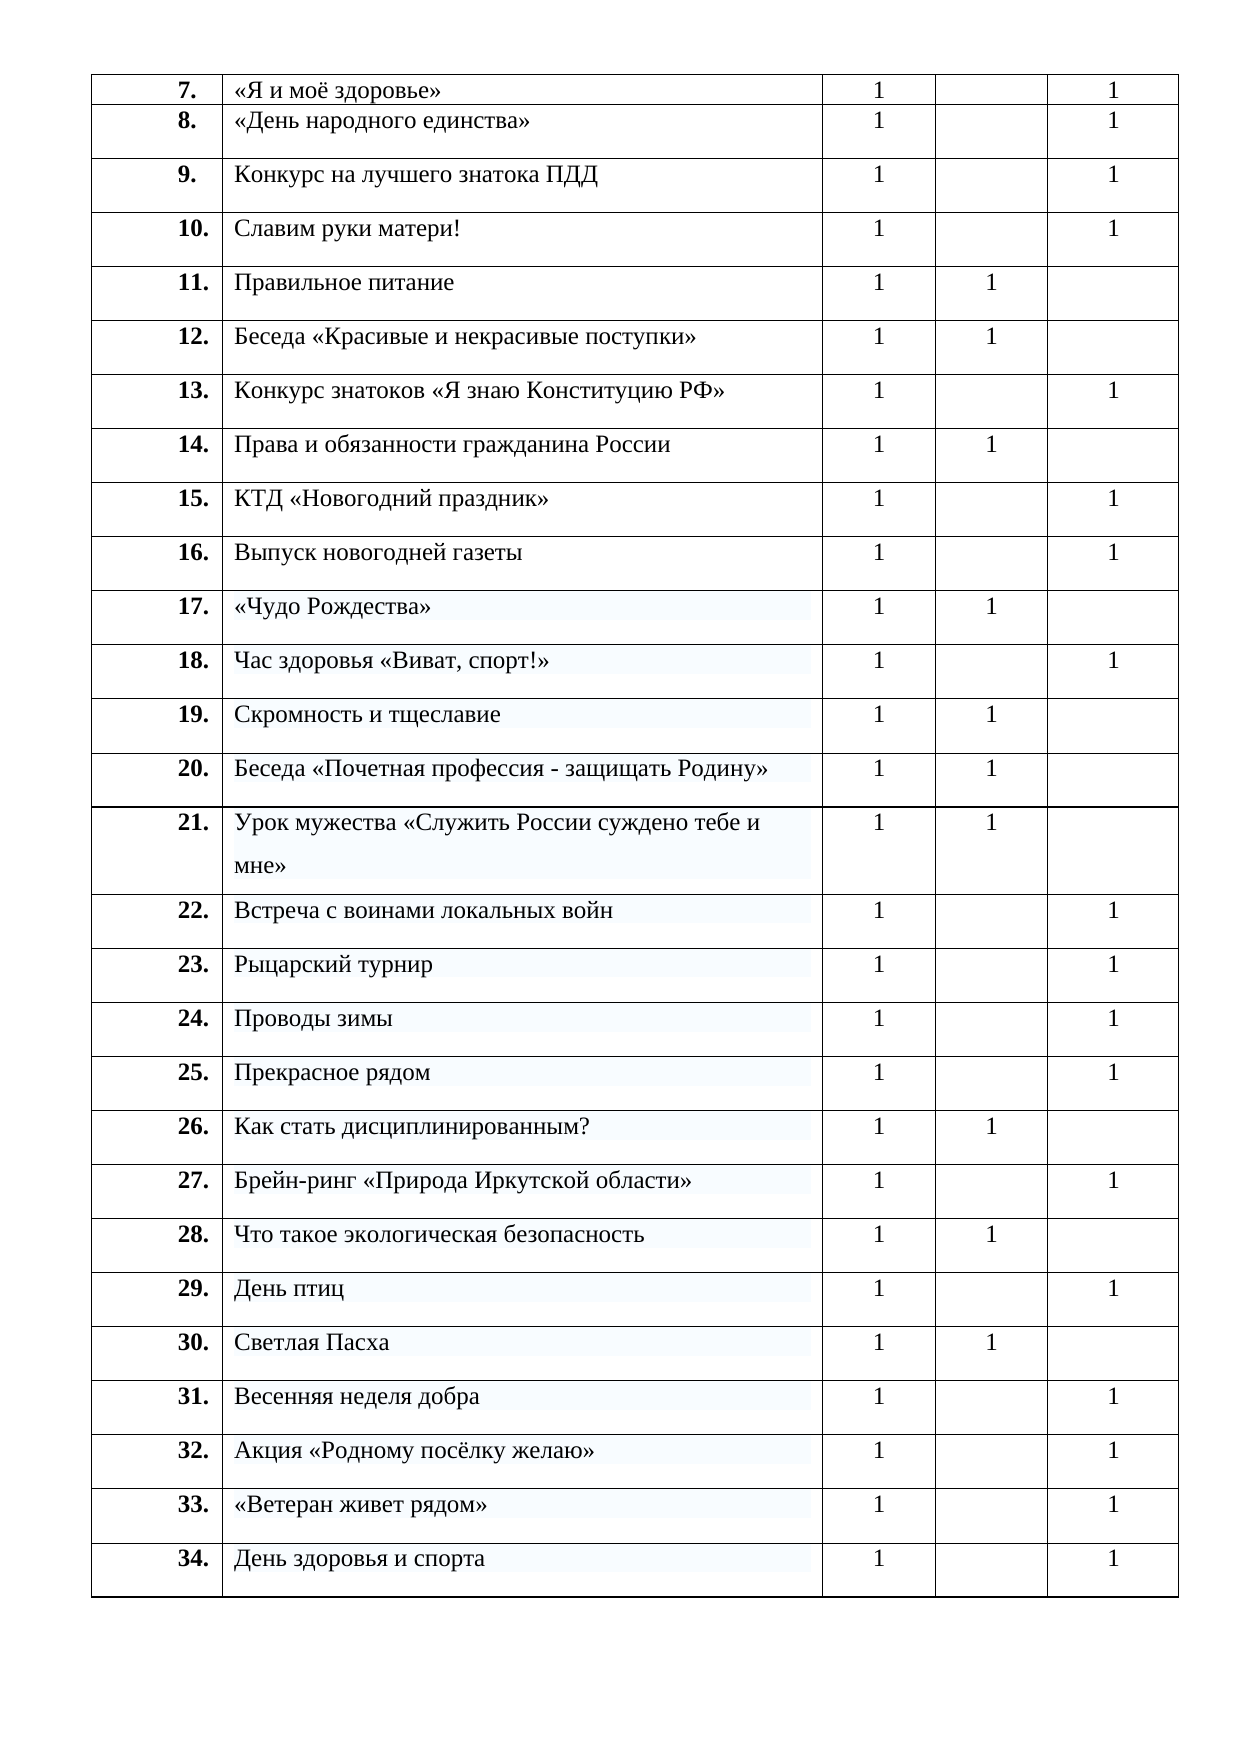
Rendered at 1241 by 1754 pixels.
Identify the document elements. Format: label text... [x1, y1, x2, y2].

table_cell 1 [936, 754, 1047, 806]
table_cell 1 [823, 1381, 935, 1434]
table_cell Конкурс знатоков «Я знаю Конституцию РФ» [223, 375, 822, 428]
table_cell [92, 537, 222, 590]
table_cell 1 [823, 537, 935, 590]
table_cell 1 [1048, 1273, 1178, 1326]
table_cell Беседа «Почетная профессия - защищать Родину» [223, 754, 822, 806]
table_cell [92, 483, 222, 536]
table_cell [92, 1489, 222, 1542]
table_cell 1 [823, 1273, 935, 1326]
table_cell [92, 645, 222, 698]
table_cell 1 [936, 321, 1047, 374]
table_cell 1 [1048, 1489, 1178, 1542]
table_cell Скромность и тщеславие [223, 699, 822, 752]
table_cell 1 [823, 375, 935, 428]
table_cell [936, 645, 1047, 698]
table_cell [92, 159, 222, 212]
table_cell День здоровья и спорта [223, 1544, 822, 1596]
table_cell 1 [823, 1219, 935, 1272]
table_cell [92, 105, 222, 158]
table_cell [92, 267, 222, 320]
table_cell [1048, 429, 1178, 482]
table_cell [92, 1219, 222, 1272]
table_cell [936, 895, 1047, 948]
table_cell 1 [936, 1327, 1047, 1380]
table_cell 1 [823, 808, 935, 894]
table_cell 1 [1048, 213, 1178, 266]
table_cell «Я и моё здоровье» [223, 75, 822, 104]
table_cell 1 [1048, 375, 1178, 428]
table_cell Что такое экологическая безопасность [223, 1219, 822, 1272]
table_cell 1 [1048, 1381, 1178, 1434]
table_cell [1048, 321, 1178, 374]
table_cell 1 [1048, 1165, 1178, 1218]
table_cell 1 [936, 267, 1047, 320]
table_cell 1 [823, 75, 935, 104]
table_cell [92, 754, 222, 806]
table_cell Проводы зимы [223, 1003, 822, 1056]
table_cell «День народного единства» [223, 105, 822, 158]
table_cell [1048, 1111, 1178, 1164]
table_cell 1 [823, 591, 935, 644]
table_cell Выпуск новогодней газеты [223, 537, 822, 590]
table_cell «Ветеран живет рядом» [223, 1489, 822, 1542]
table_cell [936, 949, 1047, 1002]
table_cell 1 [823, 1544, 935, 1596]
table_cell [1048, 1219, 1178, 1272]
table_cell [936, 1165, 1047, 1218]
table_cell [1048, 699, 1178, 752]
table_cell 1 [1048, 1003, 1178, 1056]
table_cell Акция «Родному посёлку желаю» [223, 1435, 822, 1488]
table_cell [936, 1381, 1047, 1434]
table_cell Рыцарский турнир [223, 949, 822, 1002]
table_cell [92, 591, 222, 644]
table_cell [92, 1435, 222, 1488]
table_cell 1 [823, 1003, 935, 1056]
table_cell 1 [1048, 1435, 1178, 1488]
table_cell [92, 1327, 222, 1380]
table_cell 1 [823, 1489, 935, 1542]
table_cell [92, 699, 222, 752]
table_cell Права и обязанности гражданина России [223, 429, 822, 482]
table_cell [92, 429, 222, 482]
table_cell [936, 1057, 1047, 1110]
table_cell 1 [823, 321, 935, 374]
table_cell 1 [1048, 895, 1178, 948]
table_cell 1 [823, 754, 935, 806]
table_cell [92, 1165, 222, 1218]
table_cell [92, 1003, 222, 1056]
table_cell 1 [936, 808, 1047, 894]
table_cell Как стать дисциплинированным? [223, 1111, 822, 1164]
table_cell [92, 213, 222, 266]
table_cell 1 [936, 699, 1047, 752]
table_cell Конкурс на лучшего знатока ПДД [223, 159, 822, 212]
table_cell [936, 75, 1047, 104]
table_cell [936, 1489, 1047, 1542]
table_cell 1 [823, 429, 935, 482]
table_cell Правильное питание [223, 267, 822, 320]
table_cell Прекрасное рядом [223, 1057, 822, 1110]
table_cell 1 [823, 105, 935, 158]
table_cell 1 [823, 1327, 935, 1380]
table_cell [936, 1435, 1047, 1488]
table_cell 1 [823, 949, 935, 1002]
table_cell [92, 375, 222, 428]
table_cell 1 [1048, 949, 1178, 1002]
table_cell 1 [1048, 1057, 1178, 1110]
table_cell 1 [823, 213, 935, 266]
table_cell 1 [823, 1435, 935, 1488]
table_cell [936, 375, 1047, 428]
table_cell 1 [823, 267, 935, 320]
table_cell 1 [823, 159, 935, 212]
table_cell День птиц [223, 1273, 822, 1326]
table_cell [92, 1057, 222, 1110]
table_cell [92, 75, 222, 104]
table_cell 1 [1048, 537, 1178, 590]
table_cell [1048, 591, 1178, 644]
table_cell [92, 895, 222, 948]
table_cell 1 [823, 1165, 935, 1218]
table_cell 1 [936, 1111, 1047, 1164]
table_cell [936, 105, 1047, 158]
table_cell 1 [823, 483, 935, 536]
table_cell 1 [1048, 483, 1178, 536]
table_cell [92, 949, 222, 1002]
table_cell 1 [823, 895, 935, 948]
table_cell 1 [936, 591, 1047, 644]
table_cell 1 [1048, 645, 1178, 698]
table_cell [92, 1111, 222, 1164]
table_cell 1 [1048, 105, 1178, 158]
table_cell [936, 1003, 1047, 1056]
table_cell 1 [1048, 1544, 1178, 1596]
table_cell [1048, 1327, 1178, 1380]
table_cell [936, 483, 1047, 536]
table_cell 1 [823, 645, 935, 698]
table_cell 1 [1048, 159, 1178, 212]
table_cell 1 [936, 1219, 1047, 1272]
table_cell [92, 1381, 222, 1434]
table_cell Урок мужества «Служить России суждено тебе и мне» [223, 808, 822, 894]
table_cell [92, 1544, 222, 1596]
table_cell [936, 213, 1047, 266]
table_cell Беседа «Красивые и некрасивые поступки» [223, 321, 822, 374]
table_cell Весенняя неделя добра [223, 1381, 822, 1434]
table_cell 1 [936, 429, 1047, 482]
table_cell [92, 1273, 222, 1326]
table_cell «Чудо Рождества» [223, 591, 822, 644]
table_cell 1 [823, 699, 935, 752]
table_cell КТД «Новогодний праздник» [223, 483, 822, 536]
table_cell [936, 537, 1047, 590]
table_cell Час здоровья «Виват, спорт!» [223, 645, 822, 698]
table_cell Встреча с воинами локальных войн [223, 895, 822, 948]
table_cell [936, 1544, 1047, 1596]
table_cell Брейн-ринг «Природа Иркутской области» [223, 1165, 822, 1218]
table_cell [936, 1273, 1047, 1326]
table_cell 1 [1048, 75, 1178, 104]
table_cell Светлая Пасха [223, 1327, 822, 1380]
table_cell [1048, 267, 1178, 320]
table_cell [1048, 754, 1178, 806]
table_cell Славим руки матери! [223, 213, 822, 266]
table_cell [92, 808, 222, 894]
table_cell 1 [823, 1111, 935, 1164]
table_cell [1048, 808, 1178, 894]
table_cell [936, 159, 1047, 212]
table_cell [92, 321, 222, 374]
table_cell 1 [823, 1057, 935, 1110]
